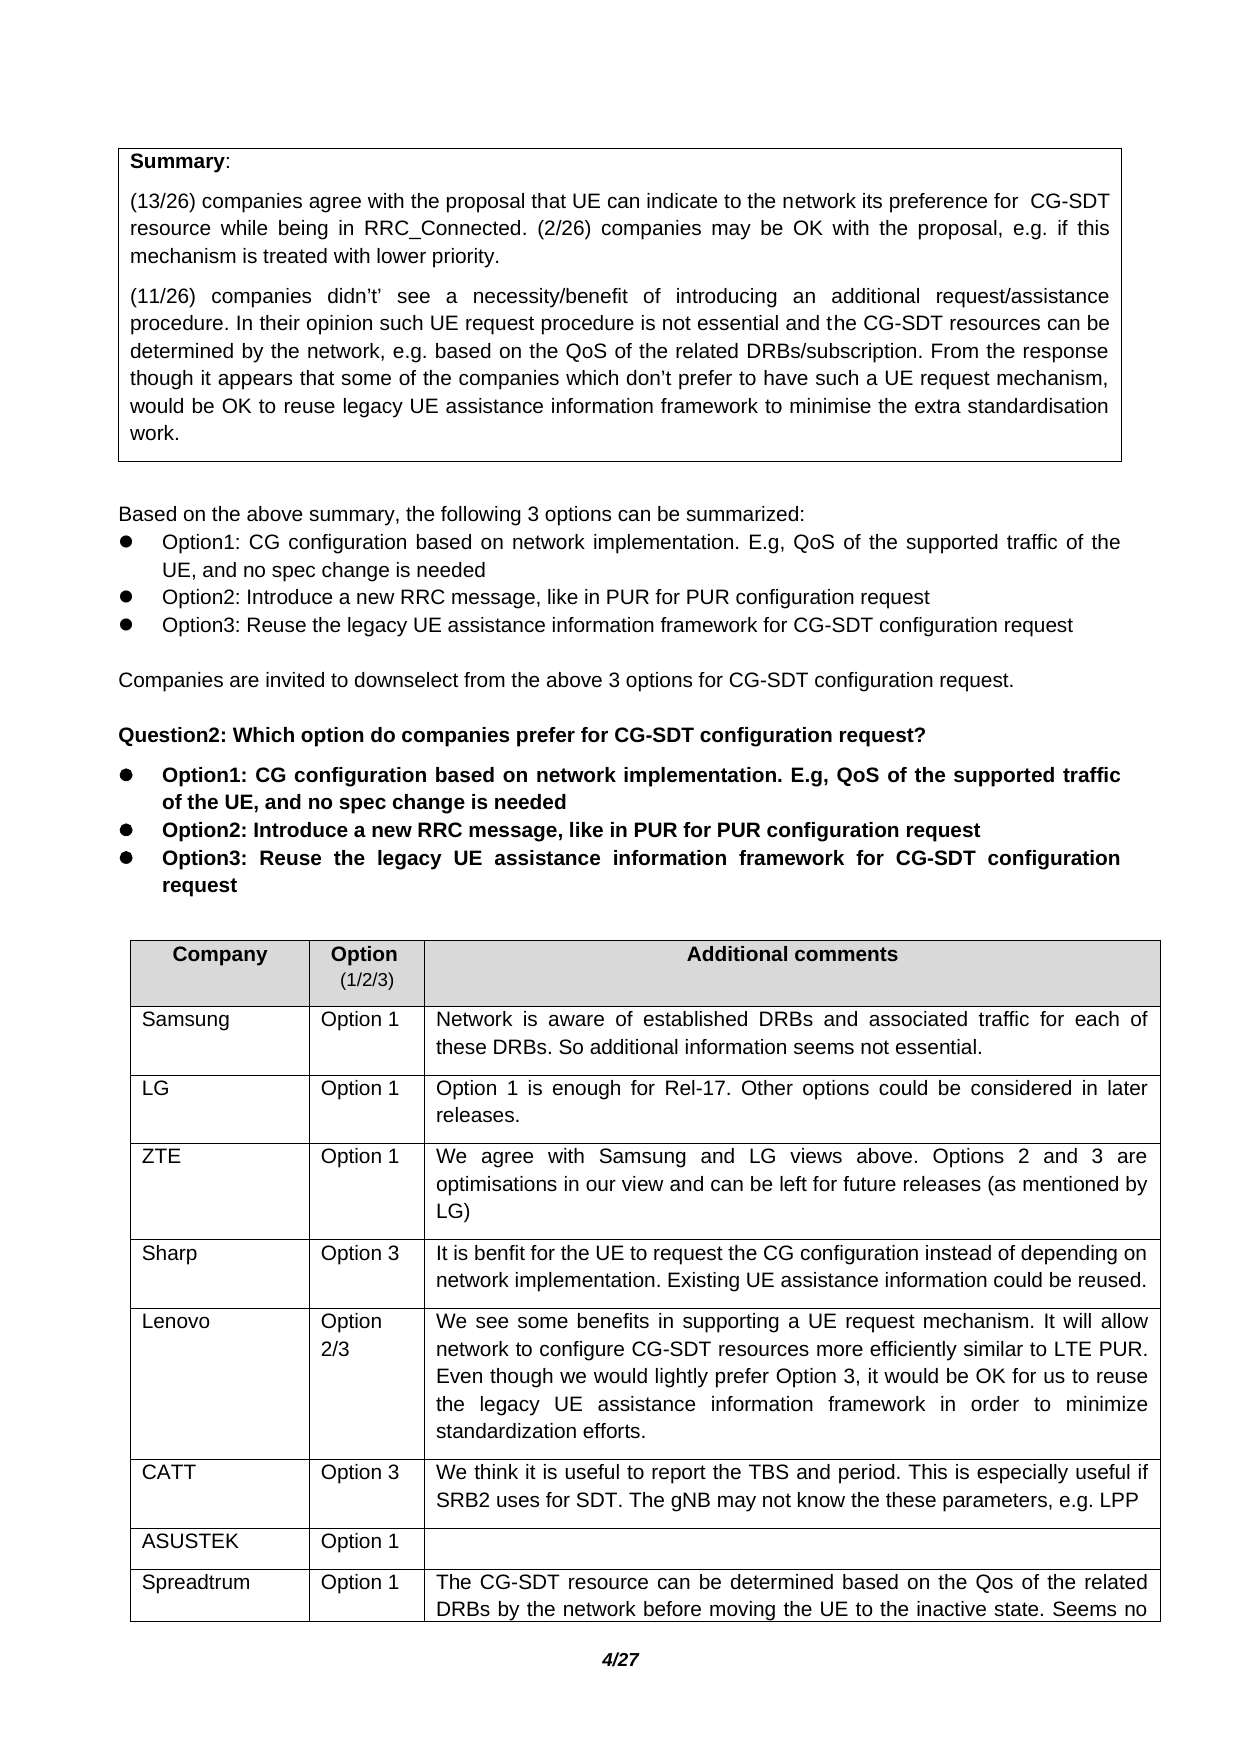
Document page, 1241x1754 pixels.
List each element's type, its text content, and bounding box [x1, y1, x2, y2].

table_cell It is benfit for the UE to request the CG configuration instead of depending on network implementation. Existing UE assistance information could be reused. [425, 1240, 1160, 1308]
table_cell [425, 1529, 1160, 1568]
table_cell CATT [131, 1460, 309, 1527]
list Option3: Reuse the legacy UE assistance information framework for CG-SDT configuration request [118, 845, 1122, 897]
table_cell We think it is useful to report the TBS and period. This is especially useful if SRB2 uses for SDT. The gNB may not know the these parameters, e.g. LPP [425, 1460, 1160, 1527]
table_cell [425, 1570, 1160, 1621]
text Companies are invited to downselect from the above 3 options for CG-SDT configuration request. [118, 668, 1122, 692]
table_cell Spreadtrum [131, 1570, 309, 1621]
table_cell Samsung [131, 1007, 309, 1075]
table_cell Option 3 [310, 1240, 424, 1308]
list Option3: Reuse the legacy UE assistance information framework for CG-SDT configuration request [118, 612, 1122, 637]
table_cell ZTE [131, 1144, 309, 1239]
list Option2: Introduce a new RRC message, like in PUR for PUR configuration request [118, 818, 1122, 842]
table_cell We see some benefits in supporting a UE request mechanism. It will allow network to configure CG-SDT resources more efficiently similar to LTE PUR. Even though we would lightly prefer Option 3, it would be OK for us to reuse the legacy UE assistance information framework in order to minimize standardization efforts. [425, 1309, 1160, 1459]
table_cell Option 1 [310, 1076, 424, 1143]
table_cell Option 1 [310, 1570, 424, 1621]
table_header Company [131, 941, 309, 1006]
table_cell Lenovo [131, 1309, 309, 1459]
table_cell Option 1 [310, 1144, 424, 1239]
table_header Additional comments [425, 941, 1160, 1006]
table_cell Option 1 [310, 1007, 424, 1075]
table_cell LG [131, 1076, 309, 1143]
list Option1: CG configuration based on network implementation. E.g, QoS of the supported traffic of the UE, and no spec change is needed [118, 763, 1122, 814]
table_cell ASUSTEK [131, 1529, 309, 1568]
list Option2: Introduce a new RRC message, like in PUR for PUR configuration request [118, 585, 1122, 609]
text Based on the above summary, the following 3 options can be summarized: [118, 502, 1122, 526]
text Question2: Which option do companies prefer for CG-SDT configuration request? [118, 723, 1122, 747]
table_cell We agree with Samsung and LG views above. Options 2 and 3 are optimisations in our view and can be left for future releases (as mentioned by LG) [425, 1144, 1160, 1239]
table_cell Option 1 [310, 1529, 424, 1568]
table_header Summary: (13/26) companies agree with the proposal that UE can indicate to the network its preference for CG-SDT resource while being in RRC_Connected. (2/26) companies may be OK with the proposal, e.g. if this mechanism is treated with lower priority. (11/26) companies didn’t’ see a necessity/benefit of introducing an additional request/assistance procedure. In their opinion such UE request procedure is not essential and the CG-SDT resources can be determined by the network, e.g. based on the QoS of the related DRBs/subscription. From the response though it appears that some of the companies which don’t prefer to have such a UE request mechanism, would be OK to reuse legacy UE assistance information framework to minimise the extra standardisation work. [119, 149, 1121, 461]
table_cell Option 3 [310, 1460, 424, 1527]
table_cell Option 2/3 [310, 1309, 424, 1459]
table_cell Network is aware of established DRBs and associated traffic for each of these DRBs. So additional information seems not essential. [425, 1007, 1160, 1075]
table_cell Sharp [131, 1240, 309, 1308]
list Option1: CG configuration based on network implementation. E.g, QoS of the supported traffic of the UE, and no spec change is needed [118, 530, 1122, 581]
table_cell Option 1 is enough for Rel-17. Other options could be considered in later releases. [425, 1076, 1160, 1143]
table_header Option (1/2/3) [310, 941, 424, 1006]
